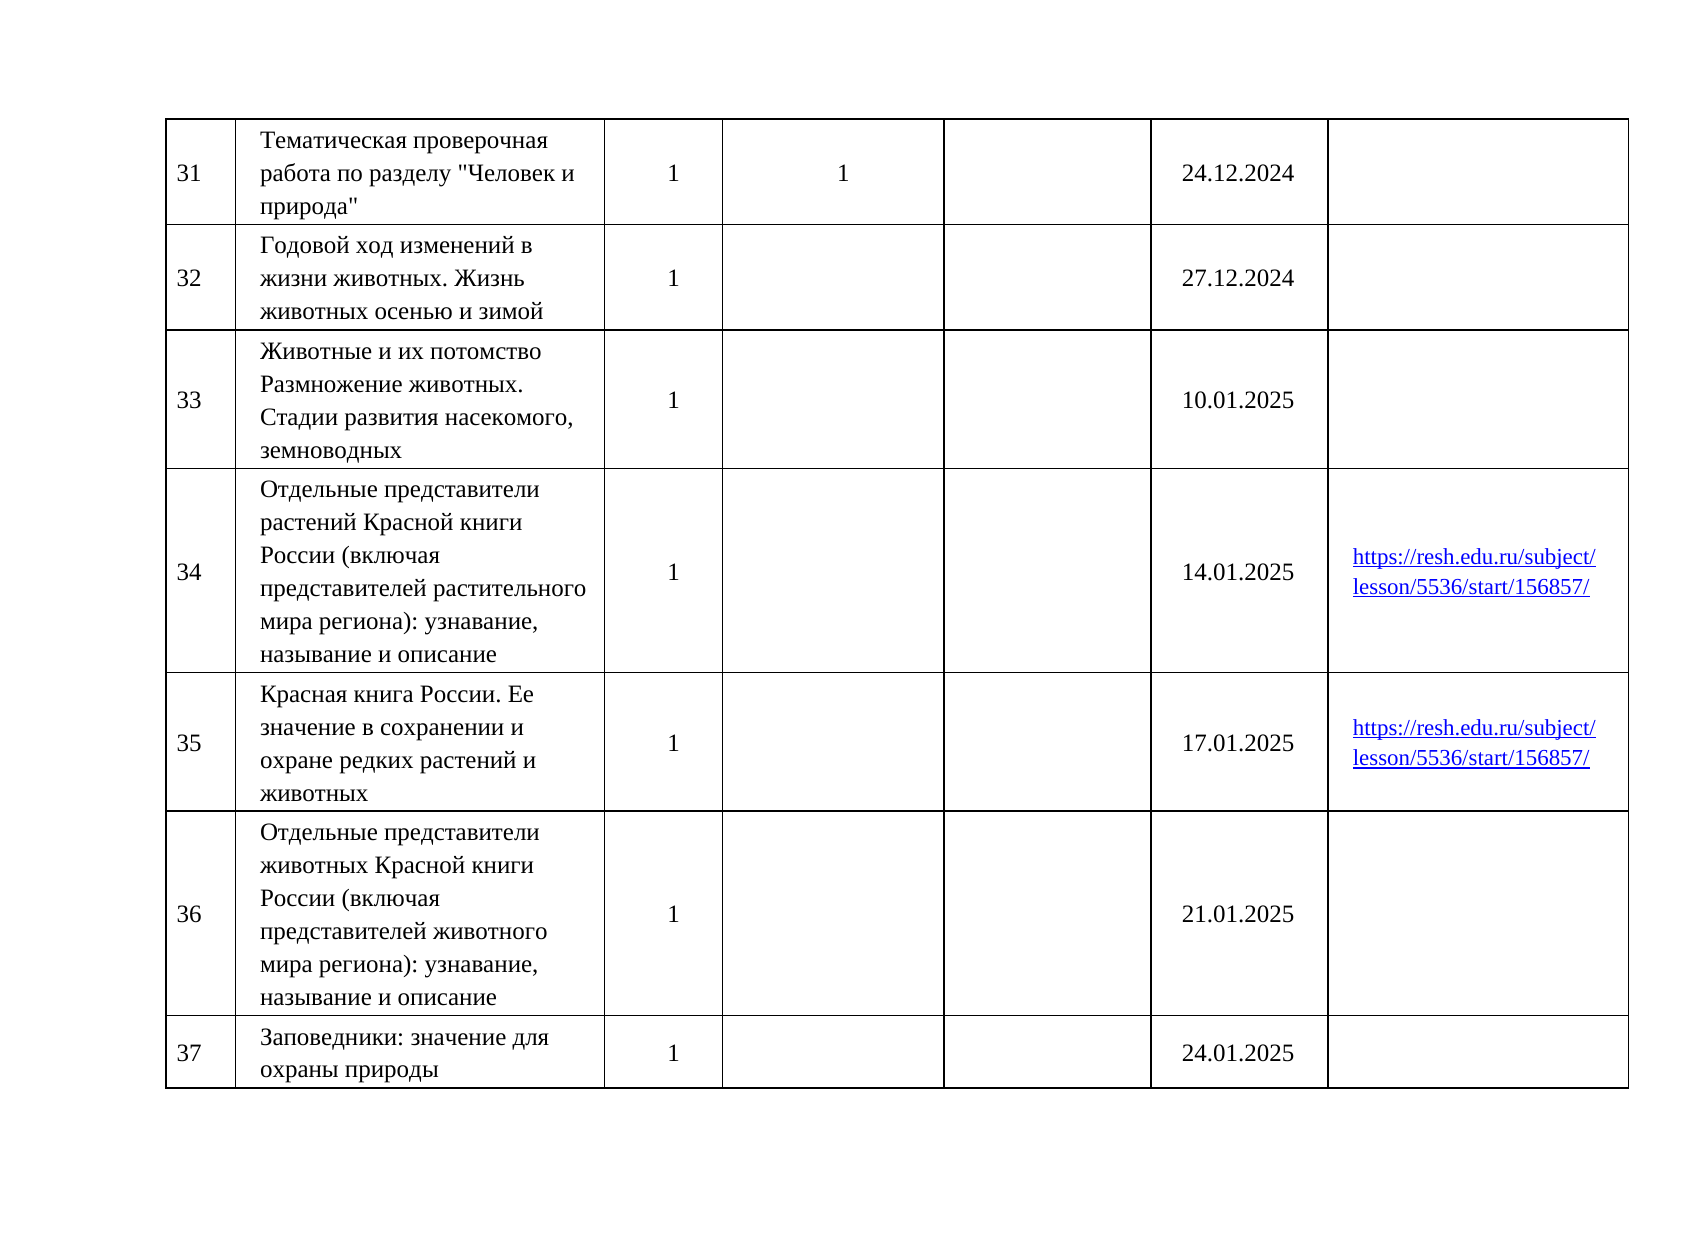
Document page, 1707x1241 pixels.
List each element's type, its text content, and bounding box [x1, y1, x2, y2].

table_cell [945, 673, 1150, 810]
table_cell [723, 331, 943, 467]
table_cell 34 [167, 469, 235, 672]
table_cell 24.12.2024 [1152, 120, 1327, 223]
table_cell 1 [605, 120, 722, 223]
table_cell [945, 331, 1150, 467]
table_cell [1329, 225, 1628, 329]
table_cell Заповедники: значение для охраны природы [236, 1016, 604, 1087]
table_cell Годовой ход изменений в жизни животных. Жизнь животных осенью и зимой [236, 225, 604, 329]
table_cell [723, 673, 943, 810]
table_cell 37 [167, 1016, 235, 1087]
table_cell [945, 469, 1150, 672]
table_cell [723, 812, 943, 1015]
table_cell [1329, 331, 1628, 467]
table_cell 33 [167, 331, 235, 467]
table_cell 1 [605, 1016, 722, 1087]
table_cell 1 [723, 120, 943, 223]
table_cell 35 [167, 673, 235, 810]
table_cell 1 [605, 812, 722, 1015]
table_cell 24.01.2025 [1152, 1016, 1327, 1087]
table_cell https://resh.edu.ru/subject/lesson/5536/start/156857/ [1329, 469, 1628, 672]
table_cell 17.01.2025 [1152, 673, 1327, 810]
table_cell Животные и их потомство Размножение животных. Стадии развития насекомого, земноводных [236, 331, 604, 467]
table_cell [945, 1016, 1150, 1087]
table_cell 1 [605, 673, 722, 810]
table_cell 1 [605, 331, 722, 467]
table_cell 21.01.2025 [1152, 812, 1327, 1015]
table_cell [1329, 120, 1628, 223]
table_cell [1329, 812, 1628, 1015]
table_cell Отдельные представители растений Красной книги России (включая представителей растительного мира региона): узнавание, называние и описание [236, 469, 604, 672]
table_cell [945, 225, 1150, 329]
table_cell 31 [167, 120, 235, 223]
table_cell 27.12.2024 [1152, 225, 1327, 329]
table_cell 1 [605, 225, 722, 329]
table_cell 32 [167, 225, 235, 329]
table_cell [723, 1016, 943, 1087]
table_cell Тематическая проверочная работа по разделу "Человек и природа" [236, 120, 604, 223]
table_cell Отдельные представители животных Красной книги России (включая представителей животного мира региона): узнавание, называние и описание [236, 812, 604, 1015]
table_cell 1 [605, 469, 722, 672]
table_cell https://resh.edu.ru/subject/lesson/5536/start/156857/ [1329, 673, 1628, 810]
table_cell 14.01.2025 [1152, 469, 1327, 672]
table_cell 36 [167, 812, 235, 1015]
table_cell Красная книга России. Ее значение в сохранении и охране редких растений и животных [236, 673, 604, 810]
table_cell [945, 812, 1150, 1015]
table_cell [945, 120, 1150, 223]
table_cell [1329, 1016, 1628, 1087]
table_cell [723, 225, 943, 329]
table_cell [723, 469, 943, 672]
table_cell 10.01.2025 [1152, 331, 1327, 467]
